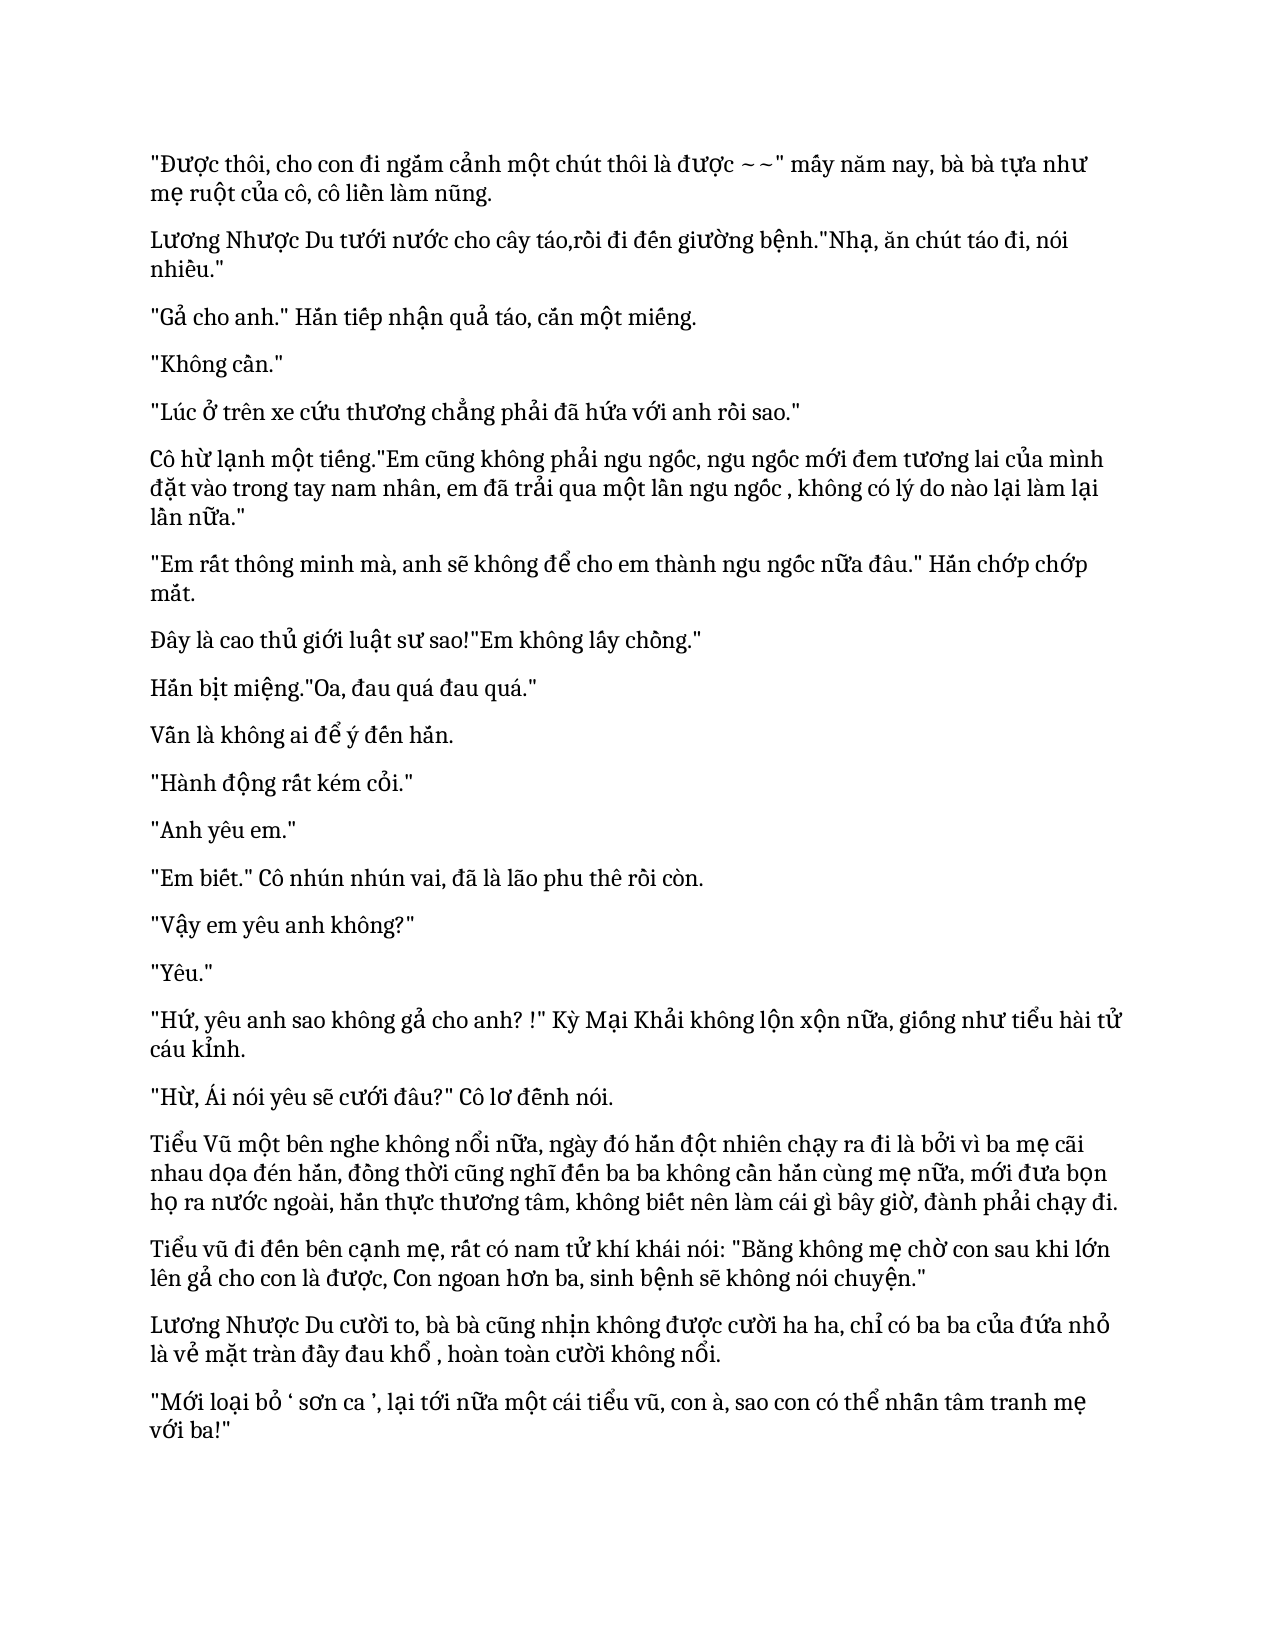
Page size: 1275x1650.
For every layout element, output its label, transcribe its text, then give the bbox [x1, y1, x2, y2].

text "Em rất thông minh mà, anh sẽ không để cho em thành ngu ngốc nữa đâu." Hắn chớp chớp mắt. [150, 550, 1125, 607]
text Đây là cao thủ giới luật sư sao!"Em không lấy chồng." [150, 626, 1125, 655]
text Lương Nhược Du cười to, bà bà cũng nhịn không được cười ha ha, chỉ có ba ba của đứa nhỏ là vẻ mặt tràn đầy đau khổ , hoàn toàn cười không nổi. [150, 1311, 1125, 1369]
text Tiểu Vũ một bên nghe không nổi nữa, ngày đó hắn đột nhiên chạy ra đi là bởi vì ba mẹ cãi nhau dọa đén hắn, đồng thời cũng nghĩ đến ba ba không cần hắn cùng mẹ nữa, mới đưa bọn họ ra nước ngoài, hắn thực thương tâm, không biết nên làm cái gì bây giờ, đành phải chạy đi. [150, 1130, 1125, 1216]
text "Gả cho anh." Hắn tiếp nhận quả táo, cắn một miếng. [150, 302, 1125, 331]
text "Yêu." [150, 959, 1125, 987]
text "Em biết." Cô nhún nhún vai, đã là lão phu thê rồi còn. [150, 864, 1125, 892]
text "Lúc ở trên xe cứu thương chẳng phải đã hứa với anh rồi sao." [150, 397, 1125, 426]
text "Hứ, yêu anh sao không gả cho anh? !" Kỳ Mại Khải không lộn xộn nữa, giống như tiểu hài tử cáu kỉnh. [150, 1006, 1125, 1064]
text Vẫn là không ai để ý đến hắn. [150, 721, 1125, 750]
text Tiểu vũ đi đến bên cạnh mẹ, rất có nam tử khí khái nói: "Bằng không mẹ chờ con sau khi lớn lên gả cho con là được, Con ngoan hơn ba, sinh bệnh sẽ không nói chuyện." [150, 1235, 1125, 1292]
text "Hành động rất kém cỏi." [150, 769, 1125, 797]
text Hắn bịt miệng."Oa, đau quá đau quá." [150, 674, 1125, 702]
text "Được thôi, cho con đi ngắm cảnh một chút thôi là được ~~" mấy năm nay, bà bà tựa như mẹ ruột của cô, cô liền làm nũng. [150, 150, 1125, 207]
text "Anh yêu em." [150, 816, 1125, 845]
text "Hừ, Ái nói yêu sẽ cưới đâu?" Cô lơ đễnh nói. [150, 1082, 1125, 1111]
text "Vậy em yêu anh không?" [150, 911, 1125, 940]
text Lương Nhược Du tưới nước cho cây táo,rồi đi đến giường bệnh."Nhạ, ăn chút táo đi, nói nhiều." [150, 226, 1125, 284]
text "Không cần." [150, 350, 1125, 379]
text Cô hừ lạnh một tiếng."Em cũng không phải ngu ngốc, ngu ngốc mới đem tương lai của mình đặt vào trong tay nam nhân, em đã trải qua một lần ngu ngốc , không có lý do nào lại làm lại lần nữa." [150, 445, 1125, 531]
text "Mới loại bỏ ‘ sơn ca ’, lại tới nữa một cái tiểu vũ, con à, sao con có thể nhẫn tâm tranh mẹ với ba!" [150, 1387, 1125, 1445]
